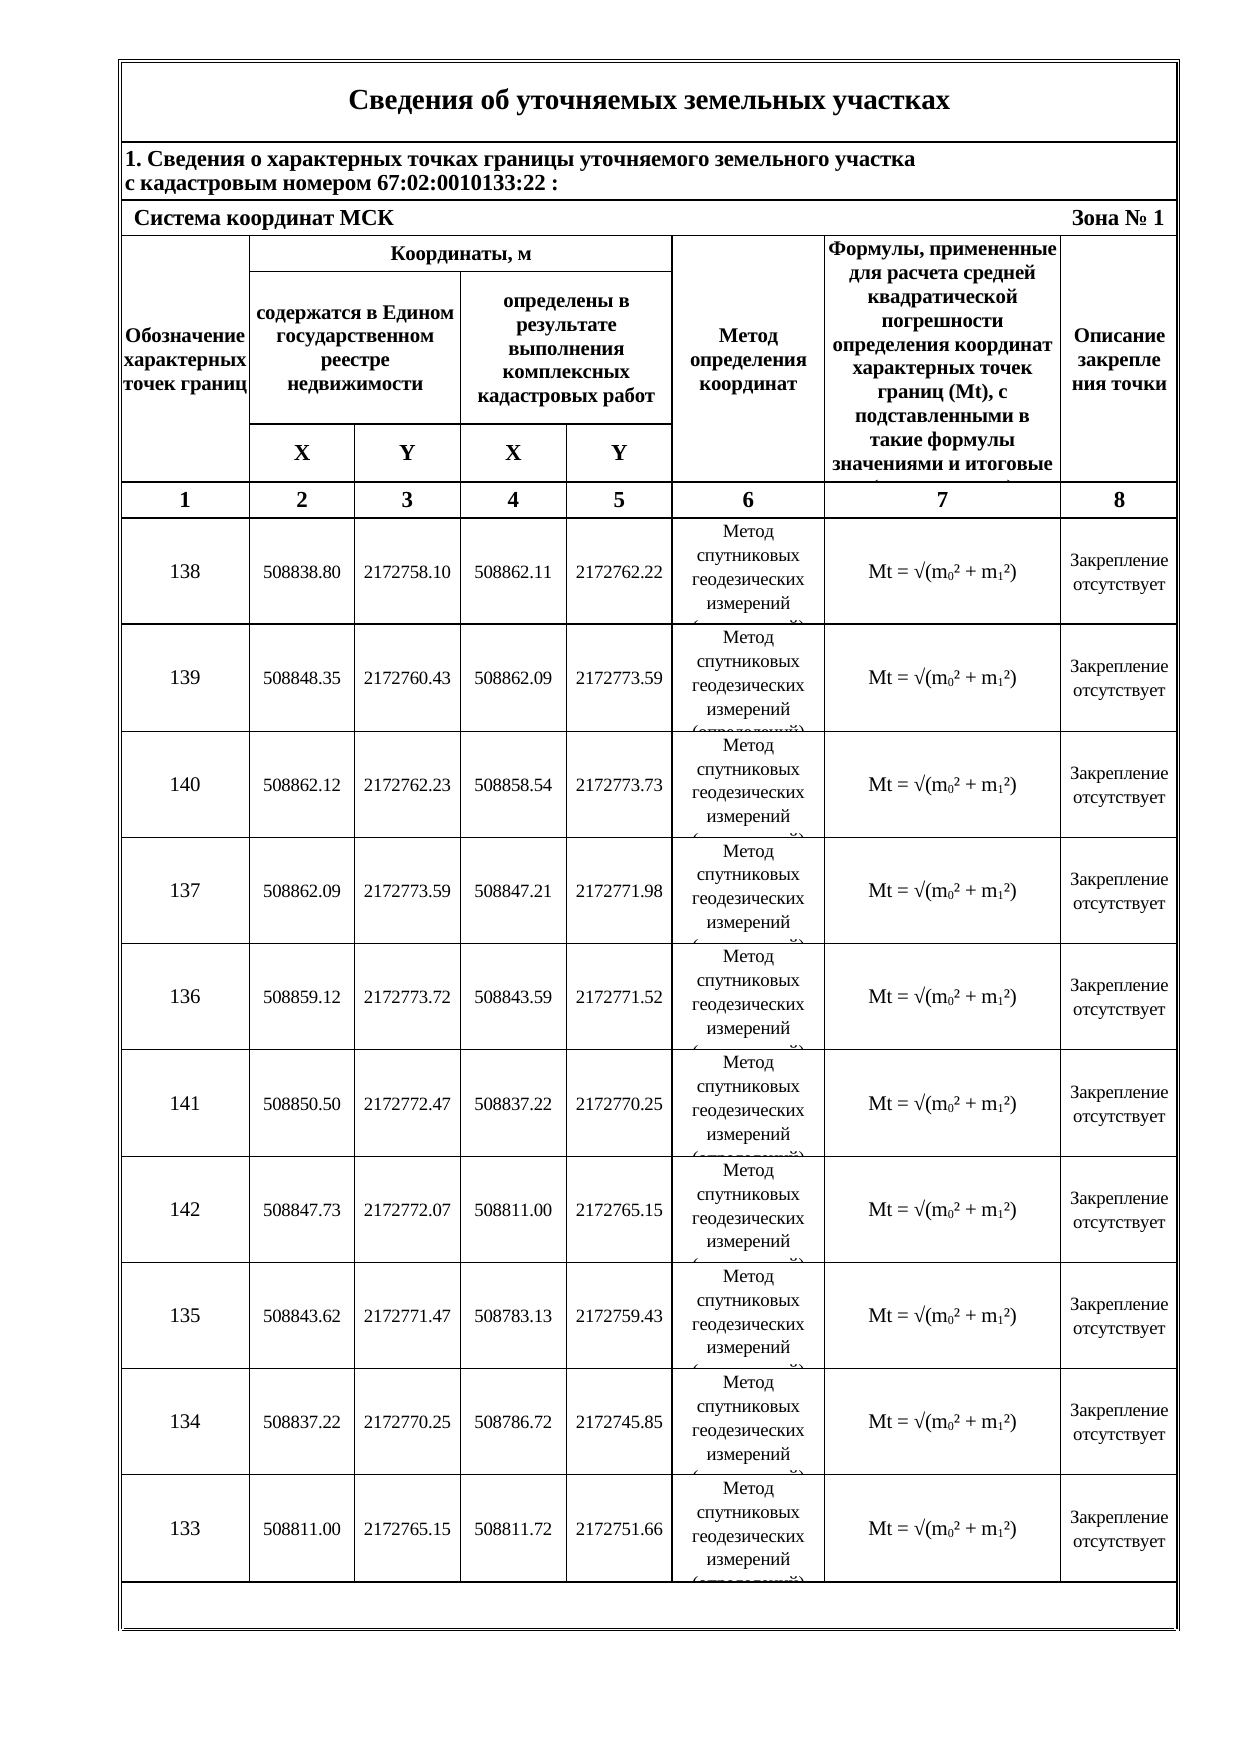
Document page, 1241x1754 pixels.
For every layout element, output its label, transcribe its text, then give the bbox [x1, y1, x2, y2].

table_cell Mt = √(m0² + m1²) [825, 1475, 1060, 1581]
table_cell 508862.11 [461, 519, 566, 623]
table_cell 2172773.72 [355, 944, 460, 1049]
table_cell 1 [122, 483, 249, 517]
table_cell 2172771.52 [567, 944, 671, 1049]
table_cell 2172765.15 [567, 1157, 671, 1262]
table_cell Mt = √(m0² + m1²) [825, 1157, 1060, 1262]
table_cell 2172771.98 [567, 838, 671, 943]
table_cell Закрепление отсутствует [1061, 1475, 1176, 1581]
table_cell 134 [122, 1369, 249, 1474]
table_cell Обозначение характерных точек границ [122, 236, 249, 481]
table_cell [814, 201, 824, 235]
table_cell Метод спутниковых геодезических измерений (определений) [673, 625, 824, 731]
table_cell 7 [825, 483, 1060, 517]
table_cell 508862.09 [250, 838, 354, 943]
table_cell 508837.22 [461, 1050, 566, 1156]
table_cell Y [355, 425, 460, 481]
table_cell Метод спутниковых геодезических измерений (определений) [673, 838, 824, 943]
table_cell 508838.80 [250, 519, 354, 623]
table_cell Метод спутниковых геодезических измерений (определений) [673, 519, 824, 623]
table_cell 142 [122, 1157, 249, 1262]
table_cell 508858.54 [461, 732, 566, 837]
table_cell Закрепление отсутствует [1061, 838, 1176, 943]
table_cell X [461, 425, 566, 481]
table_cell 508850.50 [250, 1050, 354, 1156]
table_cell 3 [355, 483, 460, 517]
table_cell 5 [567, 483, 671, 517]
table_cell 4 [461, 483, 566, 517]
table_cell 2172751.66 [567, 1475, 671, 1581]
table_cell Метод спутниковых геодезических измерений (определений) [673, 944, 824, 1049]
table_cell 139 [122, 625, 249, 731]
table_cell 508786.72 [461, 1369, 566, 1474]
table_cell 508862.09 [461, 625, 566, 731]
table_cell Mt = √(m0² + m1²) [825, 1263, 1060, 1368]
table_cell Закрепление отсутствует [1061, 519, 1176, 623]
table_cell Метод спутниковых геодезических измерений (определений) [673, 1475, 824, 1581]
table_cell Система координат МСК [132, 201, 814, 235]
table_cell Закрепление отсутствует [1061, 944, 1176, 1049]
table_cell Зона № 1 [824, 201, 1166, 235]
table_cell 508862.12 [250, 732, 354, 837]
table_cell [122, 1583, 1176, 1628]
table_cell 2172745.85 [567, 1369, 671, 1474]
table_cell Метод определения координат [673, 236, 824, 481]
table_cell 2172771.47 [355, 1263, 460, 1368]
table_cell 6 [673, 483, 824, 517]
table_cell 508847.21 [461, 838, 566, 943]
table_cell Формулы, примененные для расчета средней квадратической погрешности определения координат характерных точек границ (Mt), с подставленными в такие формулы значениями и итоговые (вычисленные) значения Mt, м [825, 236, 1060, 481]
table_cell Mt = √(m0² + m1²) [825, 519, 1060, 623]
table_cell 508783.13 [461, 1263, 566, 1368]
table_cell Mt = √(m0² + m1²) [825, 1050, 1060, 1156]
table_cell Метод спутниковых геодезических измерений (определений) [673, 1050, 824, 1156]
table_cell определены в результате выполнения комплексных кадастровых работ [461, 272, 671, 423]
table_cell 508859.12 [250, 944, 354, 1049]
table_cell Mt = √(m0² + m1²) [825, 838, 1060, 943]
table_cell 140 [122, 732, 249, 837]
table_cell 2172762.23 [355, 732, 460, 837]
table_cell содержатся в Едином государственном реестре недвижимости [250, 272, 460, 423]
table_cell Mt = √(m0² + m1²) [825, 944, 1060, 1049]
table_cell Метод спутниковых геодезических измерений (определений) [673, 1369, 824, 1474]
table_cell 133 [122, 1475, 249, 1581]
table_cell 1. Сведения о характерных точках границы уточняемого земельного участка с кадастровым номером 67:02:0010133:22 : [122, 143, 1176, 199]
table_cell 508843.62 [250, 1263, 354, 1368]
table_cell 2172760.43 [355, 625, 460, 731]
table_cell 2172765.15 [355, 1475, 460, 1581]
table_cell Закрепление отсутствует [1061, 1050, 1176, 1156]
table_cell 2172773.59 [567, 625, 671, 731]
table_cell 136 [122, 944, 249, 1049]
table_cell 2172772.07 [355, 1157, 460, 1262]
table_cell 8 [1061, 483, 1176, 517]
table_cell 2172758.10 [355, 519, 460, 623]
table_cell 508847.73 [250, 1157, 354, 1262]
table_cell Закрепление отсутствует [1061, 732, 1176, 837]
table_cell X [250, 425, 354, 481]
table_cell 2172759.43 [567, 1263, 671, 1368]
table_cell 508811.72 [461, 1475, 566, 1581]
table_cell [1166, 201, 1176, 235]
table_cell 2172770.25 [567, 1050, 671, 1156]
table_cell Описание закрепле ния точки [1061, 236, 1176, 481]
table_cell Закрепление отсутствует [1061, 625, 1176, 731]
table_cell Закрепление отсутствует [1061, 1157, 1176, 1262]
table_cell 2172773.73 [567, 732, 671, 837]
table_cell Mt = √(m0² + m1²) [825, 1369, 1060, 1474]
table_cell 135 [122, 1263, 249, 1368]
table_cell 508811.00 [250, 1475, 354, 1581]
table_cell Закрепление отсутствует [1061, 1263, 1176, 1368]
table_cell Сведения об уточняемых земельных участках [122, 63, 1176, 141]
table_cell Метод спутниковых геодезических измерений (определений) [673, 1157, 824, 1262]
table_cell Mt = √(m0² + m1²) [825, 625, 1060, 731]
table_cell 137 [122, 838, 249, 943]
table_cell 508811.00 [461, 1157, 566, 1262]
table_cell 508848.35 [250, 625, 354, 731]
table_cell Y [567, 425, 671, 481]
table_cell 2172772.47 [355, 1050, 460, 1156]
table_cell 2172773.59 [355, 838, 460, 943]
table_cell Координаты, м [250, 236, 671, 271]
table_cell 141 [122, 1050, 249, 1156]
table_cell 138 [122, 519, 249, 623]
table_cell Метод спутниковых геодезических измерений (определений) [673, 1263, 824, 1368]
table_cell Метод спутниковых геодезических измерений (определений) [673, 732, 824, 837]
table_cell 508837.22 [250, 1369, 354, 1474]
table_cell [122, 201, 132, 235]
table_cell 2172770.25 [355, 1369, 460, 1474]
table_cell Mt = √(m0² + m1²) [825, 732, 1060, 837]
table_cell Закрепление отсутствует [1061, 1369, 1176, 1474]
table_cell 508843.59 [461, 944, 566, 1049]
table_cell 2172762.22 [567, 519, 671, 623]
table_cell [120, 1628, 1178, 1687]
table_cell 2 [250, 483, 354, 517]
